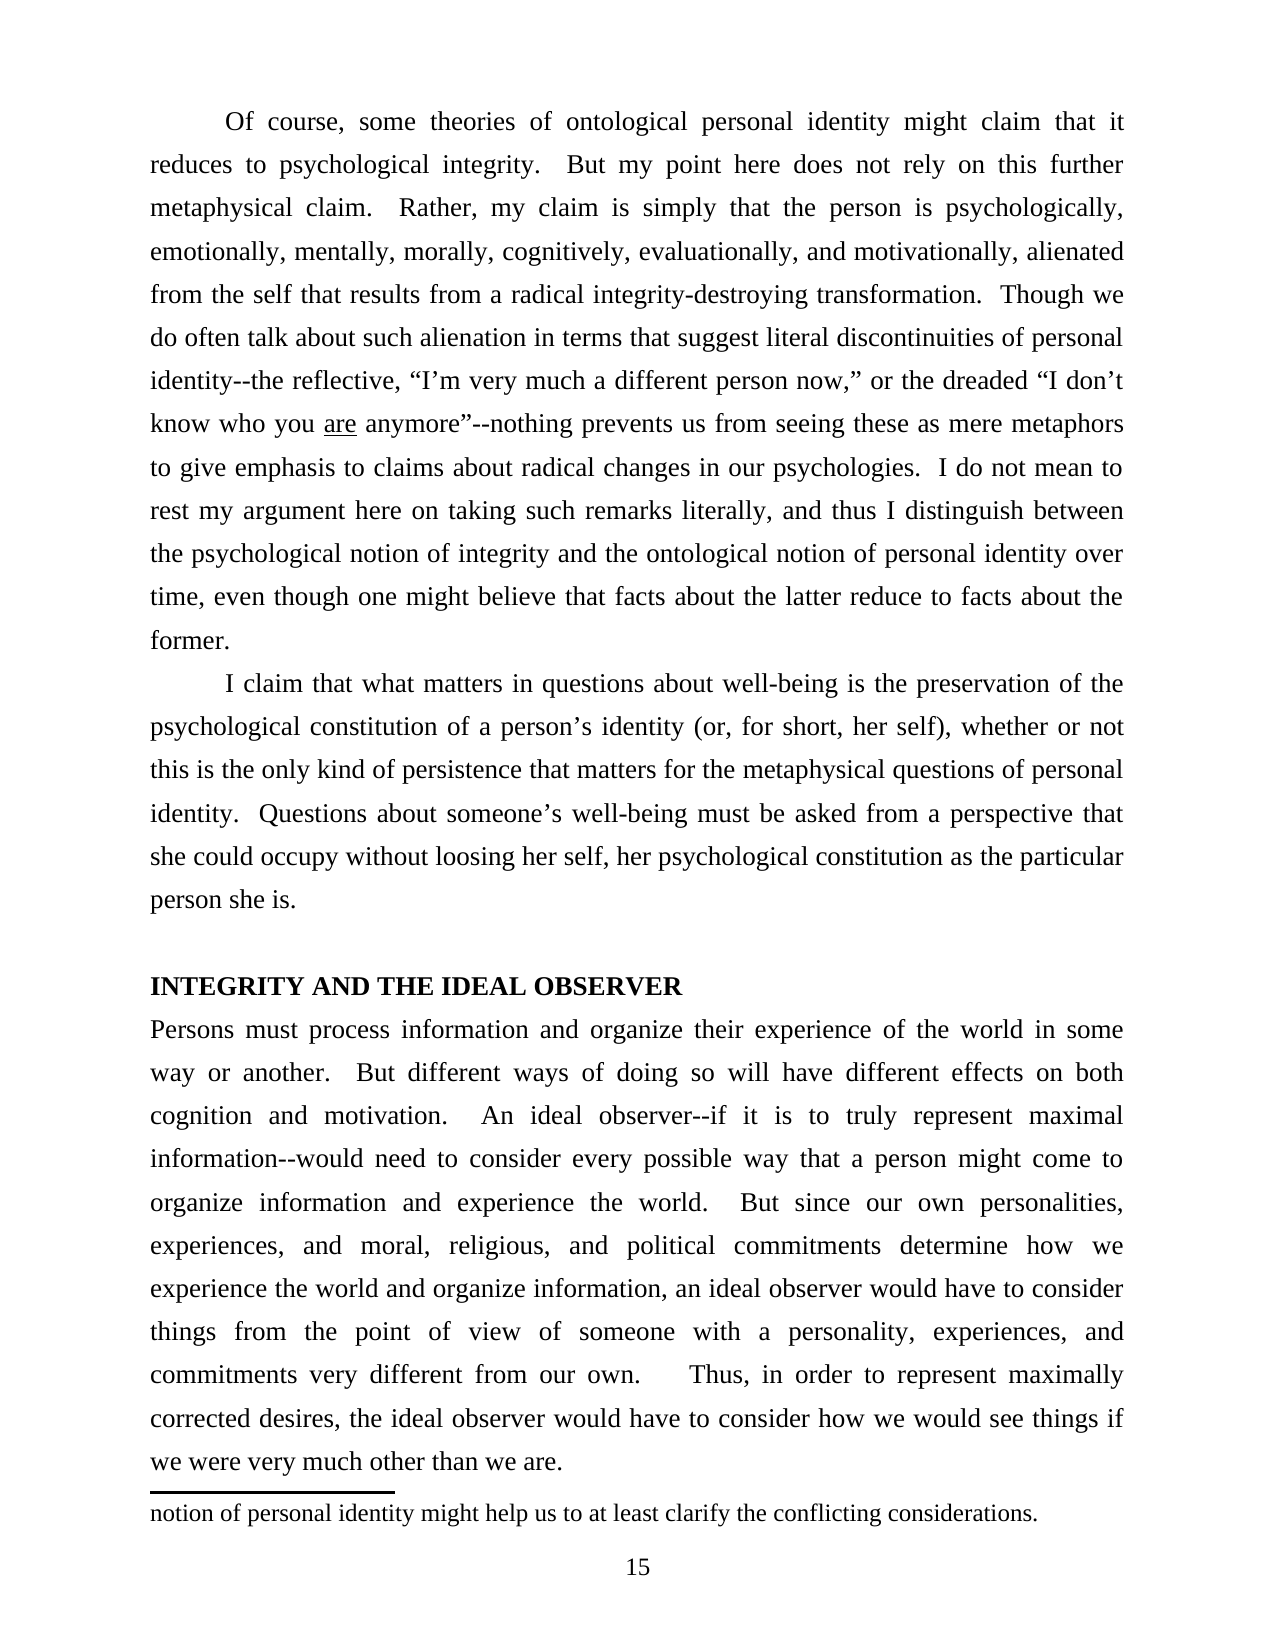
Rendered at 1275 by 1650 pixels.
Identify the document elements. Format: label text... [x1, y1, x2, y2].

text Of course, some theories of ontological personal identity might claim that it reduces to psychological integrity. But my point here does not rely on this further metaphysical claim. Rather, my claim is simply that the person is psychologically, emotionally, mentally, morally, cognitively, evaluationally, and motivationally, alienated from the self that results from a radical integrity-destroying transformation. Though we do often talk about such alienation in terms that suggest literal discontinuities of personal identity--the reflective, “I’m very much a different person now,” or the dreaded “I don’t know who you are anymore”--nothing prevents us from seeing these as mere metaphors to give emphasis to claims about radical changes in our psychologies. I do not mean to rest my argument here on taking such remarks literally, and thus I distinguish between the psychological notion of integrity and the ontological notion of personal identity over time, even though one might believe that facts about the latter reduce to facts about the former. [150, 105, 1125, 655]
text Persons must process information and organize their experience of the world in some way or another. But different ways of doing so will have different effects on both cognition and motivation. An ideal observer--if it is to truly represent maximal information--would need to consider every possible way that a person might come to organize information and experience the world. But since our own personalities, experiences, and moral, religious, and political commitments determine how we experience the world and organize information, an ideal observer would have to consider things from the point of view of someone with a personality, experiences, and commitments very different from our own. Thus, in order to represent maximally corrected desires, the ideal observer would have to consider how we would see things if we were very much other than we are. [150, 1013, 1125, 1476]
text INTEGRITY AND THE IDEAL OBSERVER [150, 969, 1125, 1001]
text I claim that what matters in questions about well-being is the preservation of the psychological constitution of a person’s identity (or, for short, her self), whether or not this is the only kind of persistence that matters for the metaphysical questions of personal identity. Questions about someone’s well-being must be asked from a perspective that she could occupy without loosing her self, her psychological constitution as the particular person she is. [150, 667, 1125, 914]
